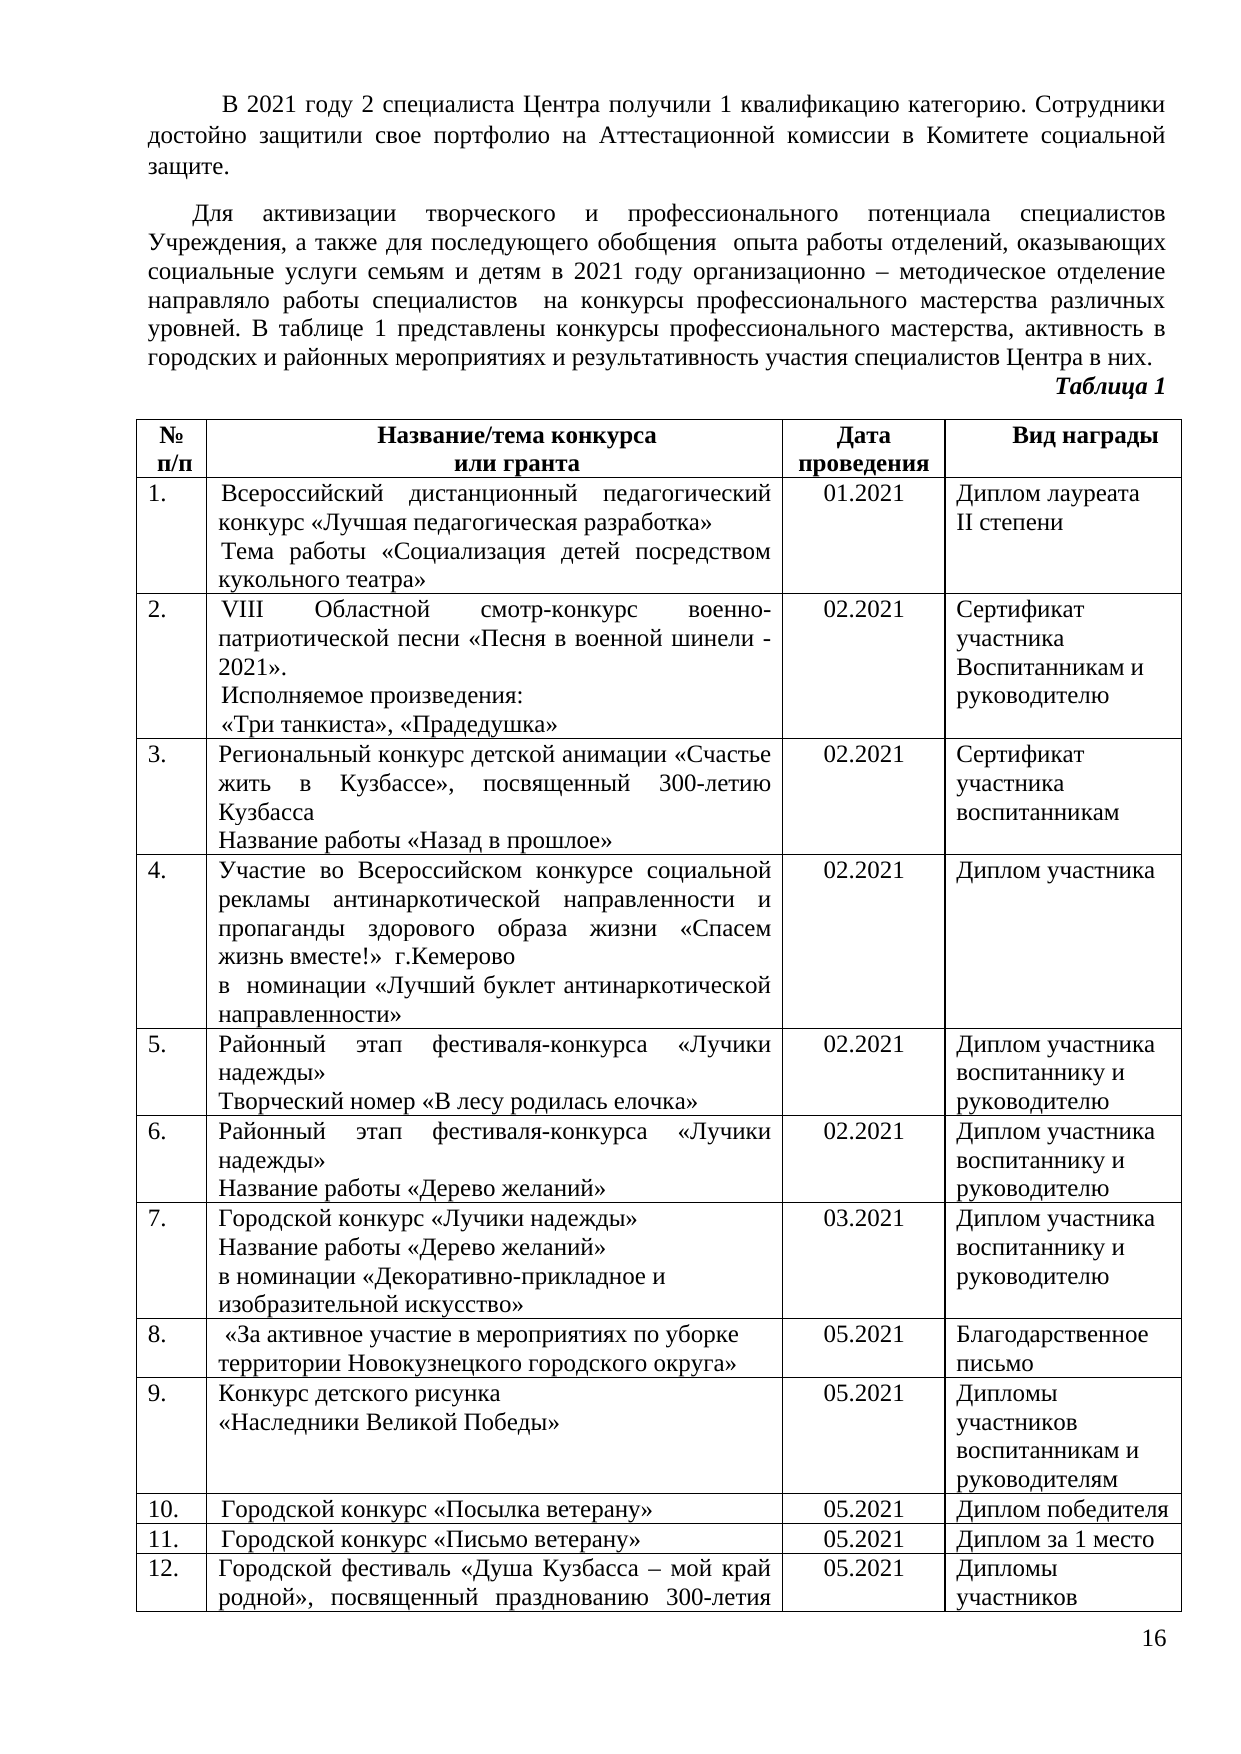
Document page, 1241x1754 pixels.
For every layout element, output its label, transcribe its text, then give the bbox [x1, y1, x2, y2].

table_cell 03.2021 [783, 1203, 944, 1318]
table_cell [137, 594, 206, 738]
table_header Дата проведения [783, 420, 944, 477]
table_cell Диплом лауреата II степени [946, 478, 1181, 593]
text В 2021 году 2 специалиста Центра получили 1 квалификацию категорию. Сотрудники достойно защитили свое портфолио на Аттестационной комиссии в Комитете социальной защите. [148, 89, 1166, 179]
table_cell [137, 1554, 206, 1611]
table_header № п/п [137, 420, 206, 477]
table_cell Всероссийский дистанционный педагогический конкурс «Лучшая педагогическая разработка» Тема работы «Социализация детей посредством кукольного театра» [207, 478, 782, 593]
table_cell Региональный конкурс детской анимации «Счастье жить в Кузбассе», посвященный 300-летию Кузбасса Название работы «Назад в прошлое» [314, 739, 782, 854]
table_header Название/тема конкурса или гранта [207, 420, 782, 477]
table_cell 05.2021 [783, 1524, 944, 1552]
table_cell [137, 1203, 206, 1318]
table_cell «За активное участие в мероприятиях по уборке территории Новокузнецкого городского округа» [207, 1319, 782, 1377]
table_cell Сертификат участника Воспитанникам и руководителю [946, 594, 1181, 738]
table_cell Участие во Всероссийском конкурсе социальной рекламы антинаркотической направленности и пропаганды здорового образа жизни «Спасем жизнь вместе!» г.Кемерово в номинации «Лучший буклет антинаркотической направленности» [207, 855, 782, 1028]
table_header Вид награды [946, 420, 1181, 477]
table_cell [137, 855, 206, 1028]
table_cell [137, 1524, 206, 1552]
table_cell 02.2021 [783, 1116, 944, 1202]
table_cell Городской конкурс «Лучики надежды» Название работы «Дерево желаний» в номинации «Декоративно-прикладное и изобразительной искусство» [207, 1203, 782, 1318]
table_cell 05.2021 [783, 1319, 944, 1377]
table_cell Благодарственное письмо [946, 1319, 1181, 1377]
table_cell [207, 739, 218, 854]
table_cell [137, 1029, 206, 1115]
table_cell 05.2021 [783, 1554, 944, 1611]
text Таблица 1 [148, 371, 1166, 400]
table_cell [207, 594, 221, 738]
table_cell Диплом участника воспитаннику и руководителю [946, 1029, 1181, 1115]
table_cell VIII Областной смотр-конкурс военно-патриотической песни «Песня в военной шинели -2021». Исполняемое произведения: «Три танкиста», «Прадедушка» [287, 594, 782, 738]
table_cell Городской конкурс «Письмо ветерану» [207, 1524, 782, 1552]
table_cell Диплом за 1 место [946, 1524, 1181, 1552]
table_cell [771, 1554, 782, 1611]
table_cell [137, 478, 206, 593]
table_cell 01.2021 [783, 478, 944, 593]
table_cell Дипломы участников [946, 1554, 1181, 1611]
table_cell Сертификат участника воспитанникам [946, 739, 1181, 854]
table_cell Районный этап фестиваля-конкурса «Лучики надежды» Творческий номер «В лесу родилась елочка» [207, 1029, 782, 1115]
table_cell 02.2021 [783, 855, 944, 1028]
table_cell Районный этап фестиваля-конкурса «Лучики надежды» Название работы «Дерево желаний» [207, 1116, 782, 1202]
table_cell Городской конкурс «Посылка ветерану» [207, 1494, 782, 1523]
table_cell Диплом участника воспитаннику и руководителю [946, 1116, 1181, 1202]
table_cell Дипломы участников воспитанникам и руководителям [946, 1378, 1181, 1493]
text Для активизации творческого и профессионального потенциала специалистов Учреждения, а также для последующего обобщения опыта работы отделений, оказывающих социальные услуги семьям и детям в 2021 году организационно – методическое отделение направляло работы специалистов на конкурсы профессионального мастерства различных уровней. В таблице 1 представлены конкурсы профессионального мастерства, активность в городских и районных мероприятиях и результативность участия специалистов Центра в них. [148, 198, 1166, 371]
table_cell 02.2021 [783, 739, 944, 854]
table_cell Диплом участника [946, 855, 1181, 1028]
table_cell Диплом победителя [946, 1494, 1181, 1523]
table_cell [137, 739, 206, 854]
table_cell [137, 1494, 206, 1523]
table_cell 05.2021 [783, 1378, 944, 1493]
table_cell 02.2021 [783, 1029, 944, 1115]
table_cell [137, 1116, 206, 1202]
table_cell [137, 1378, 206, 1493]
table_cell [137, 1319, 206, 1377]
table_cell 02.2021 [783, 594, 944, 738]
table_cell Диплом участника воспитаннику и руководителю [946, 1203, 1181, 1318]
table_cell Конкурс детского рисунка «Наследники Великой Победы» [207, 1378, 782, 1493]
table_cell 05.2021 [783, 1494, 944, 1523]
